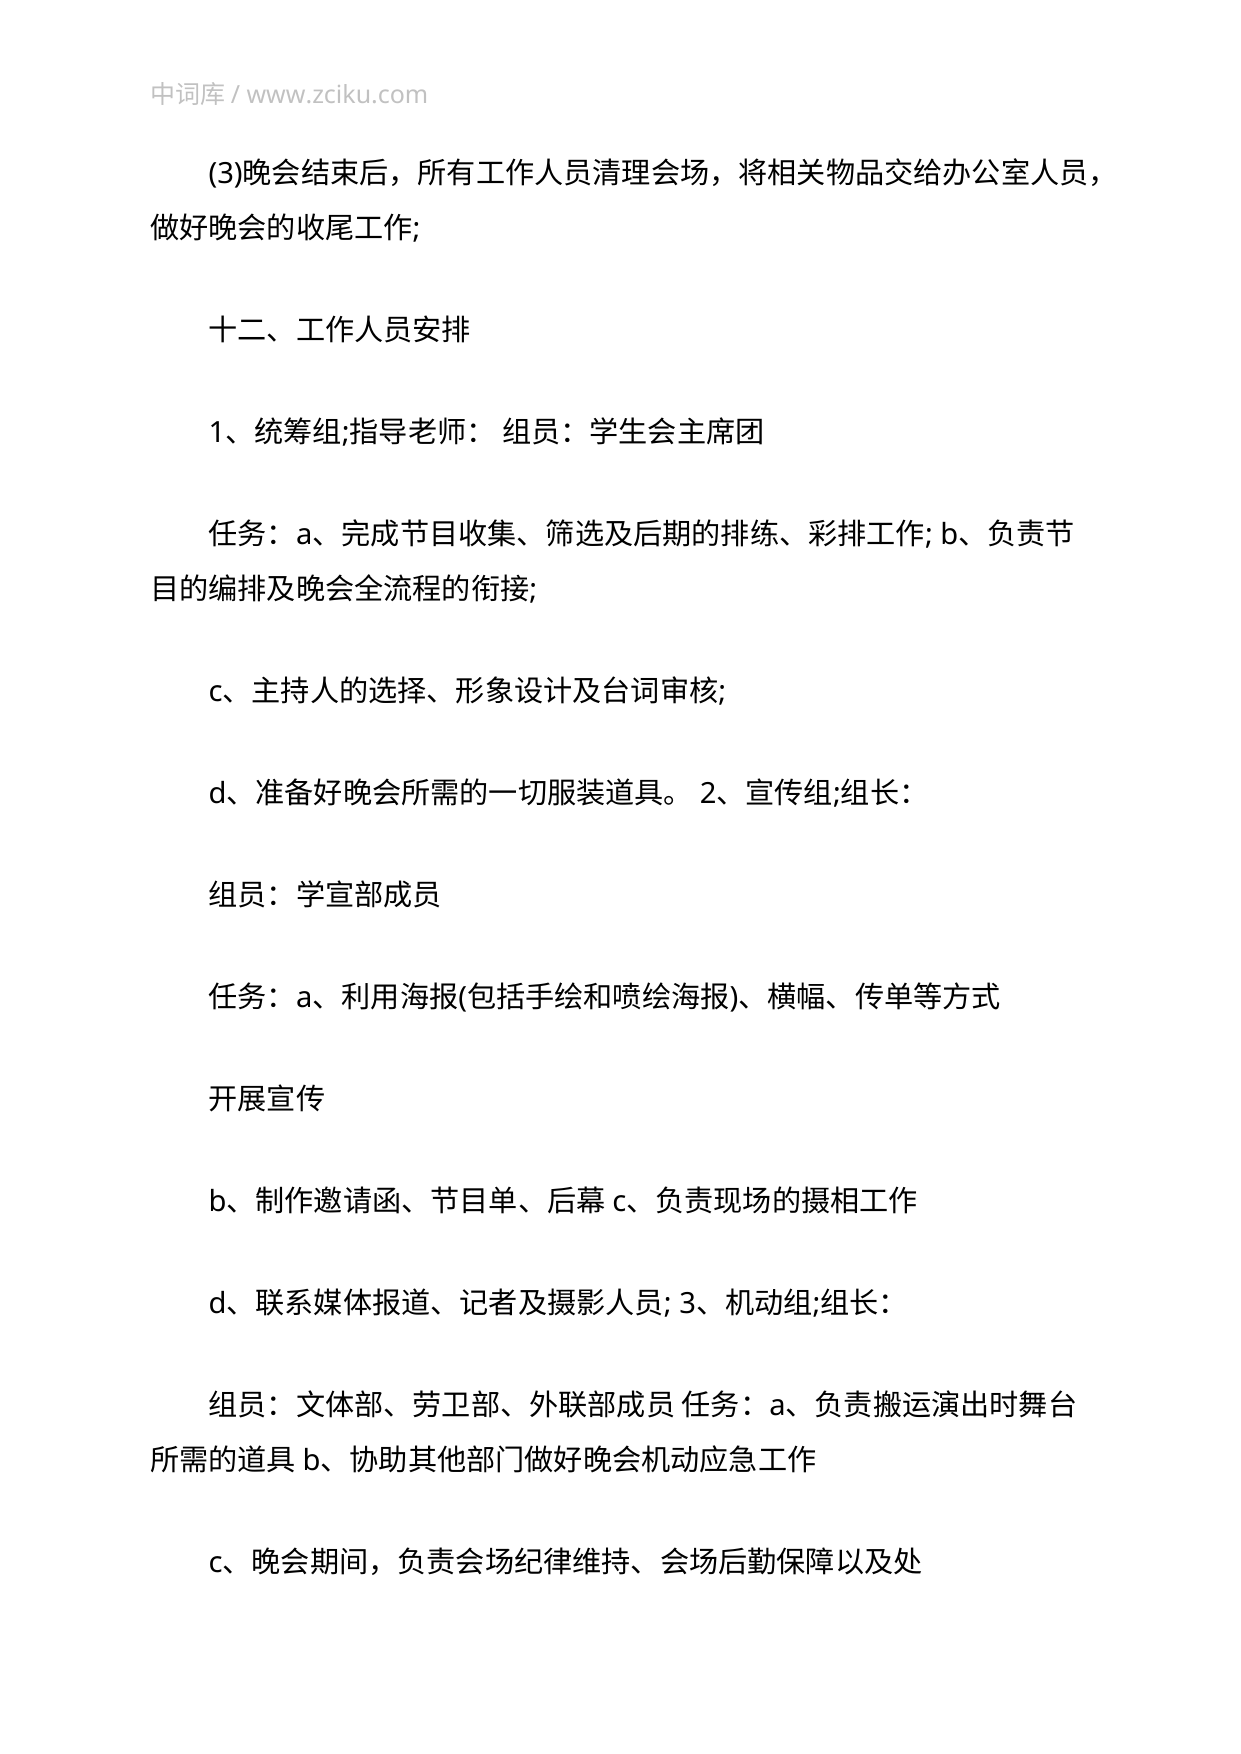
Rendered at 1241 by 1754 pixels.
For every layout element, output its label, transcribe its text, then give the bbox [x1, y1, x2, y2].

text d、准备好晚会所需的一切服装道具。 2、宣传组;组长： [150, 770, 1090, 812]
text 任务：a、利用海报(包括手绘和喷绘海报)、横幅、传单等方式 [150, 973, 1090, 1016]
text (3)晚会结束后，所有工作人员清理会场，将相关物品交给办公室人员，做好晚会的收尾工作; [150, 150, 1090, 247]
text 任务：a、完成节目收集、筛选及后期的排练、彩排工作; b、负责节目的编排及晚会全流程的衔接; [150, 511, 1090, 608]
text d、联系媒体报道、记者及摄影人员; 3、机动组;组长： [150, 1279, 1090, 1322]
text 组员：文体部、劳卫部、外联部成员 任务：a、负责搬运演出时舞台所需的道具 b、协助其他部门做好晚会机动应急工作 [150, 1381, 1090, 1478]
text c、晚会期间，负责会场纪律维持、会场后勤保障以及处 [150, 1538, 1090, 1581]
text 开展宣传 [150, 1075, 1090, 1118]
text c、主持人的选择、形象设计及台词审核; [150, 668, 1090, 710]
text 十二、工作人员安排 [150, 307, 1090, 349]
text 组员：学宣部成员 [150, 872, 1090, 914]
text 1、统筹组;指导老师： 组员：学生会主席团 [150, 409, 1090, 451]
text b、制作邀请函、节目单、后幕 c、负责现场的摄相工作 [150, 1177, 1090, 1219]
